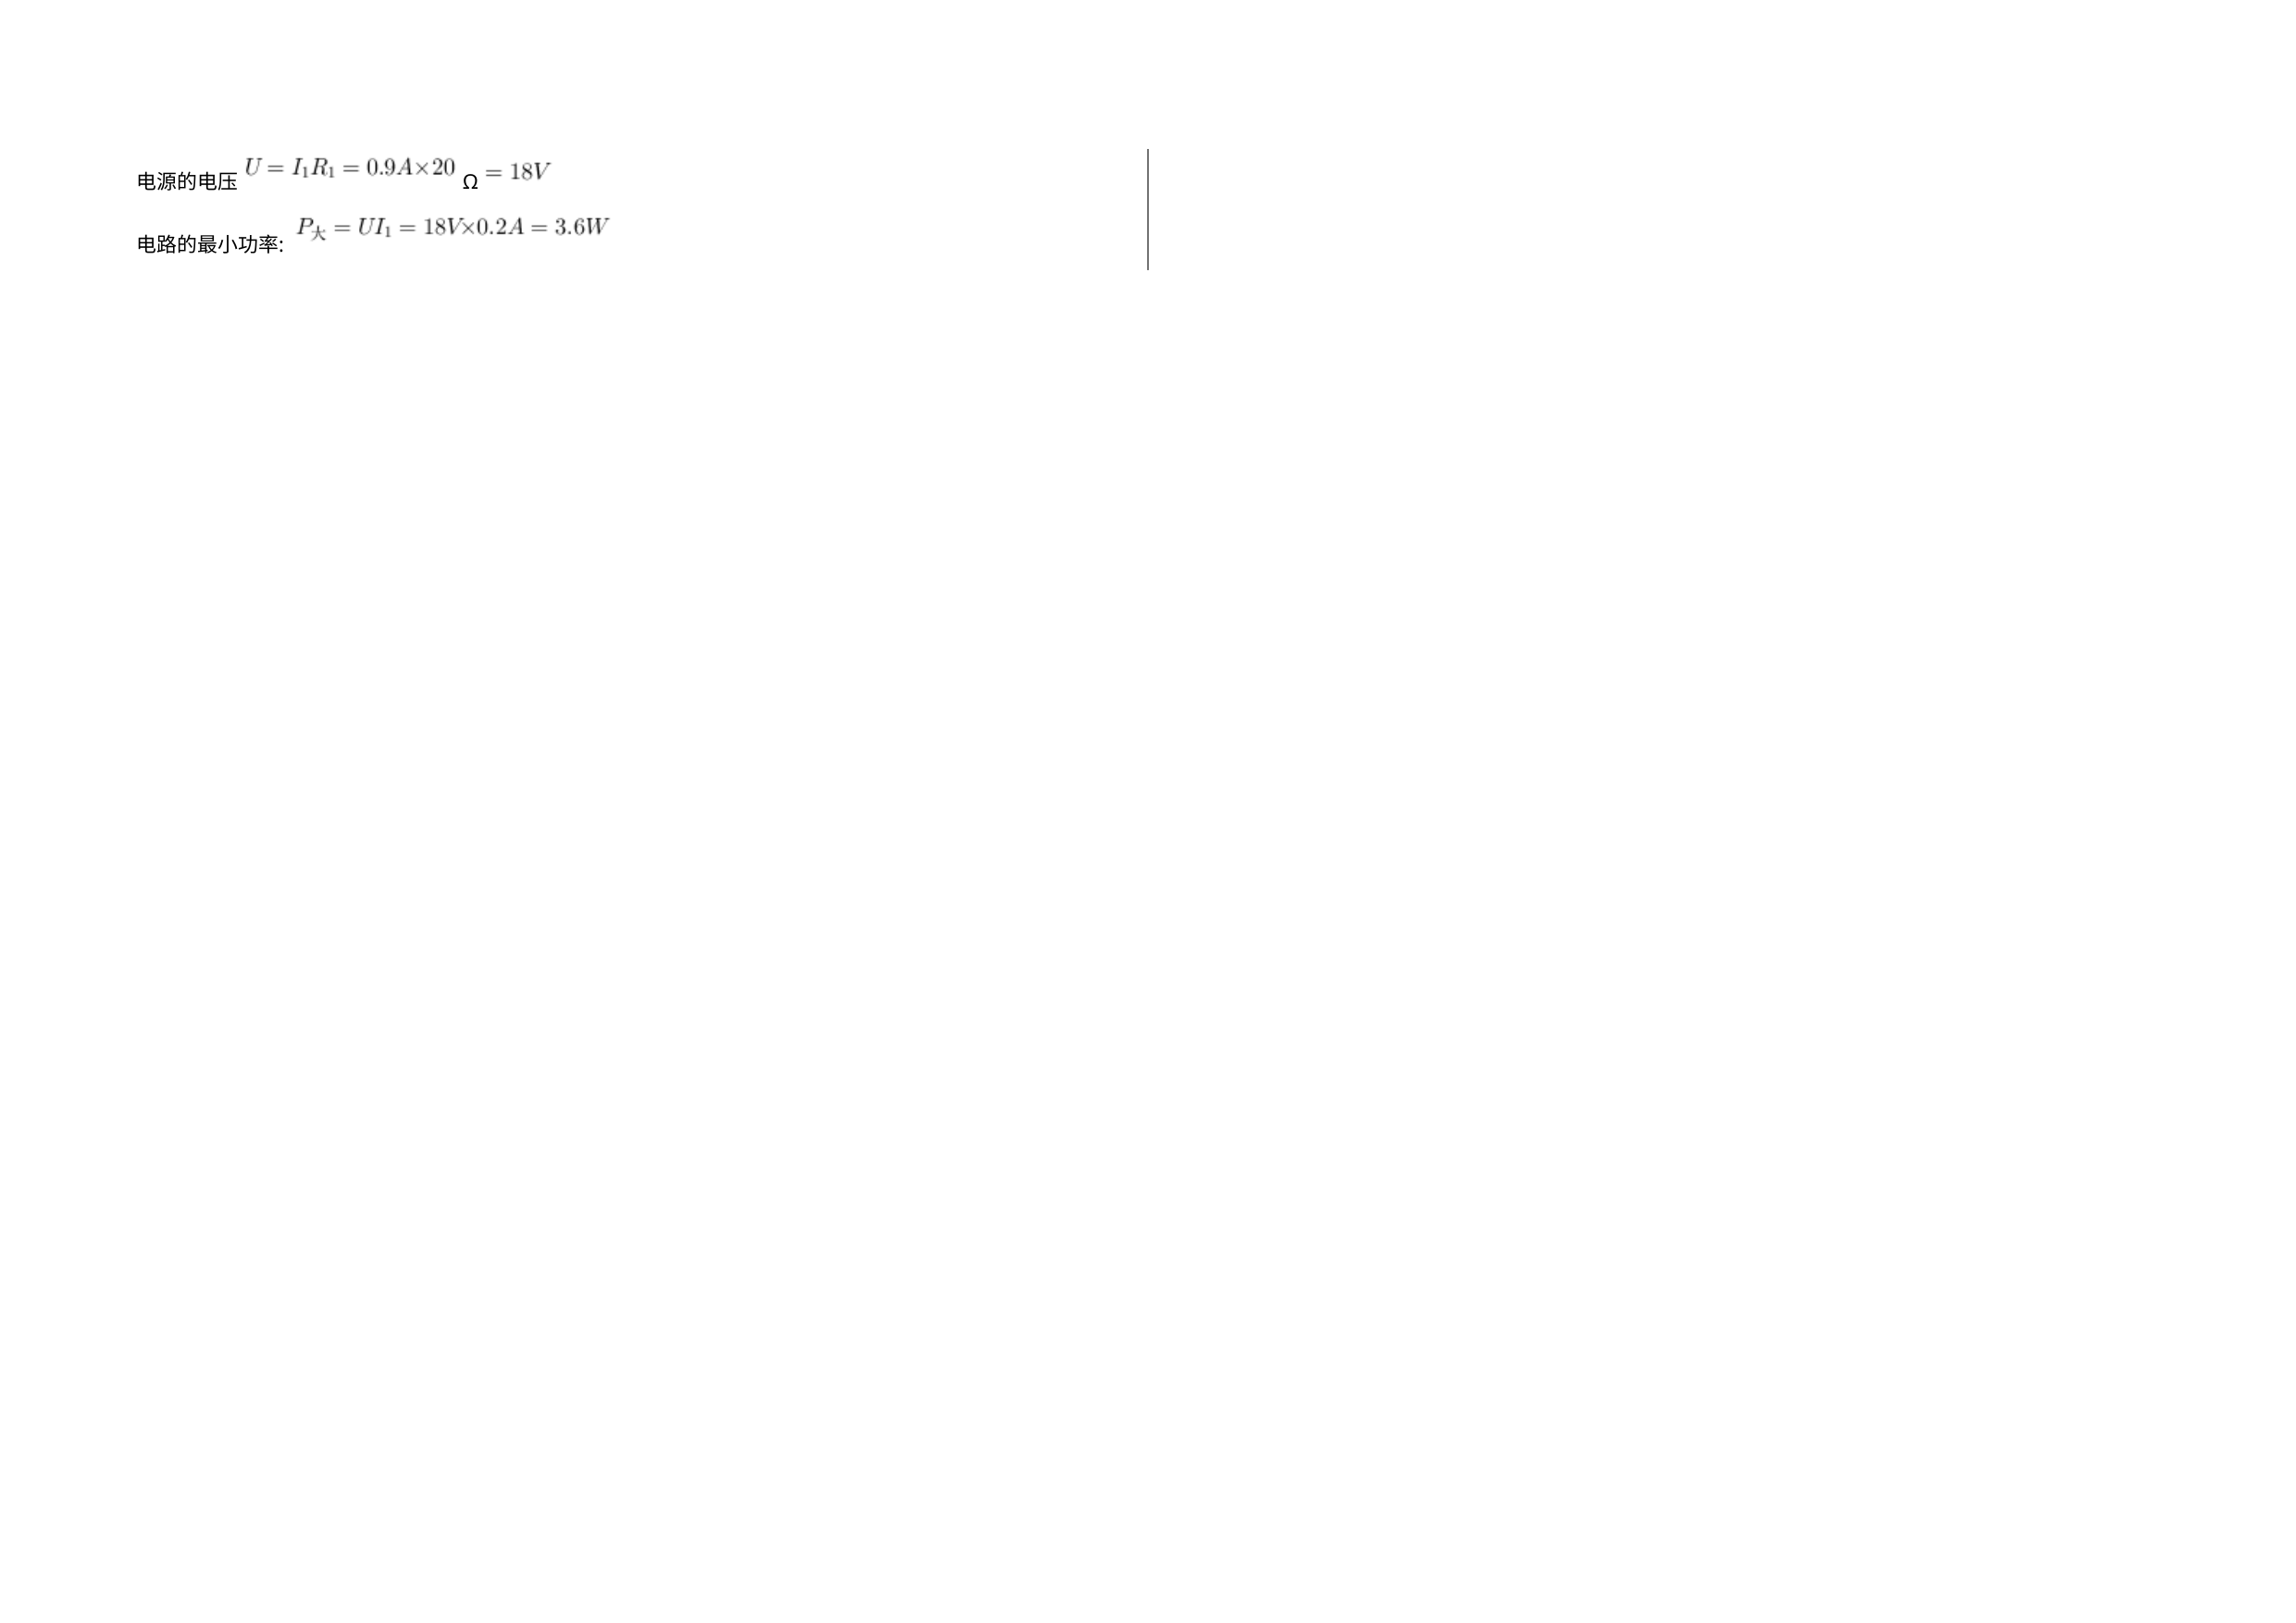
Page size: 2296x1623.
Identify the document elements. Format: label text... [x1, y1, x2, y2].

text 电源的电压Ω 电路的最小功率: [137, 149, 1097, 269]
picture [478, 153, 555, 190]
picture [289, 208, 614, 252]
picture [238, 148, 463, 190]
